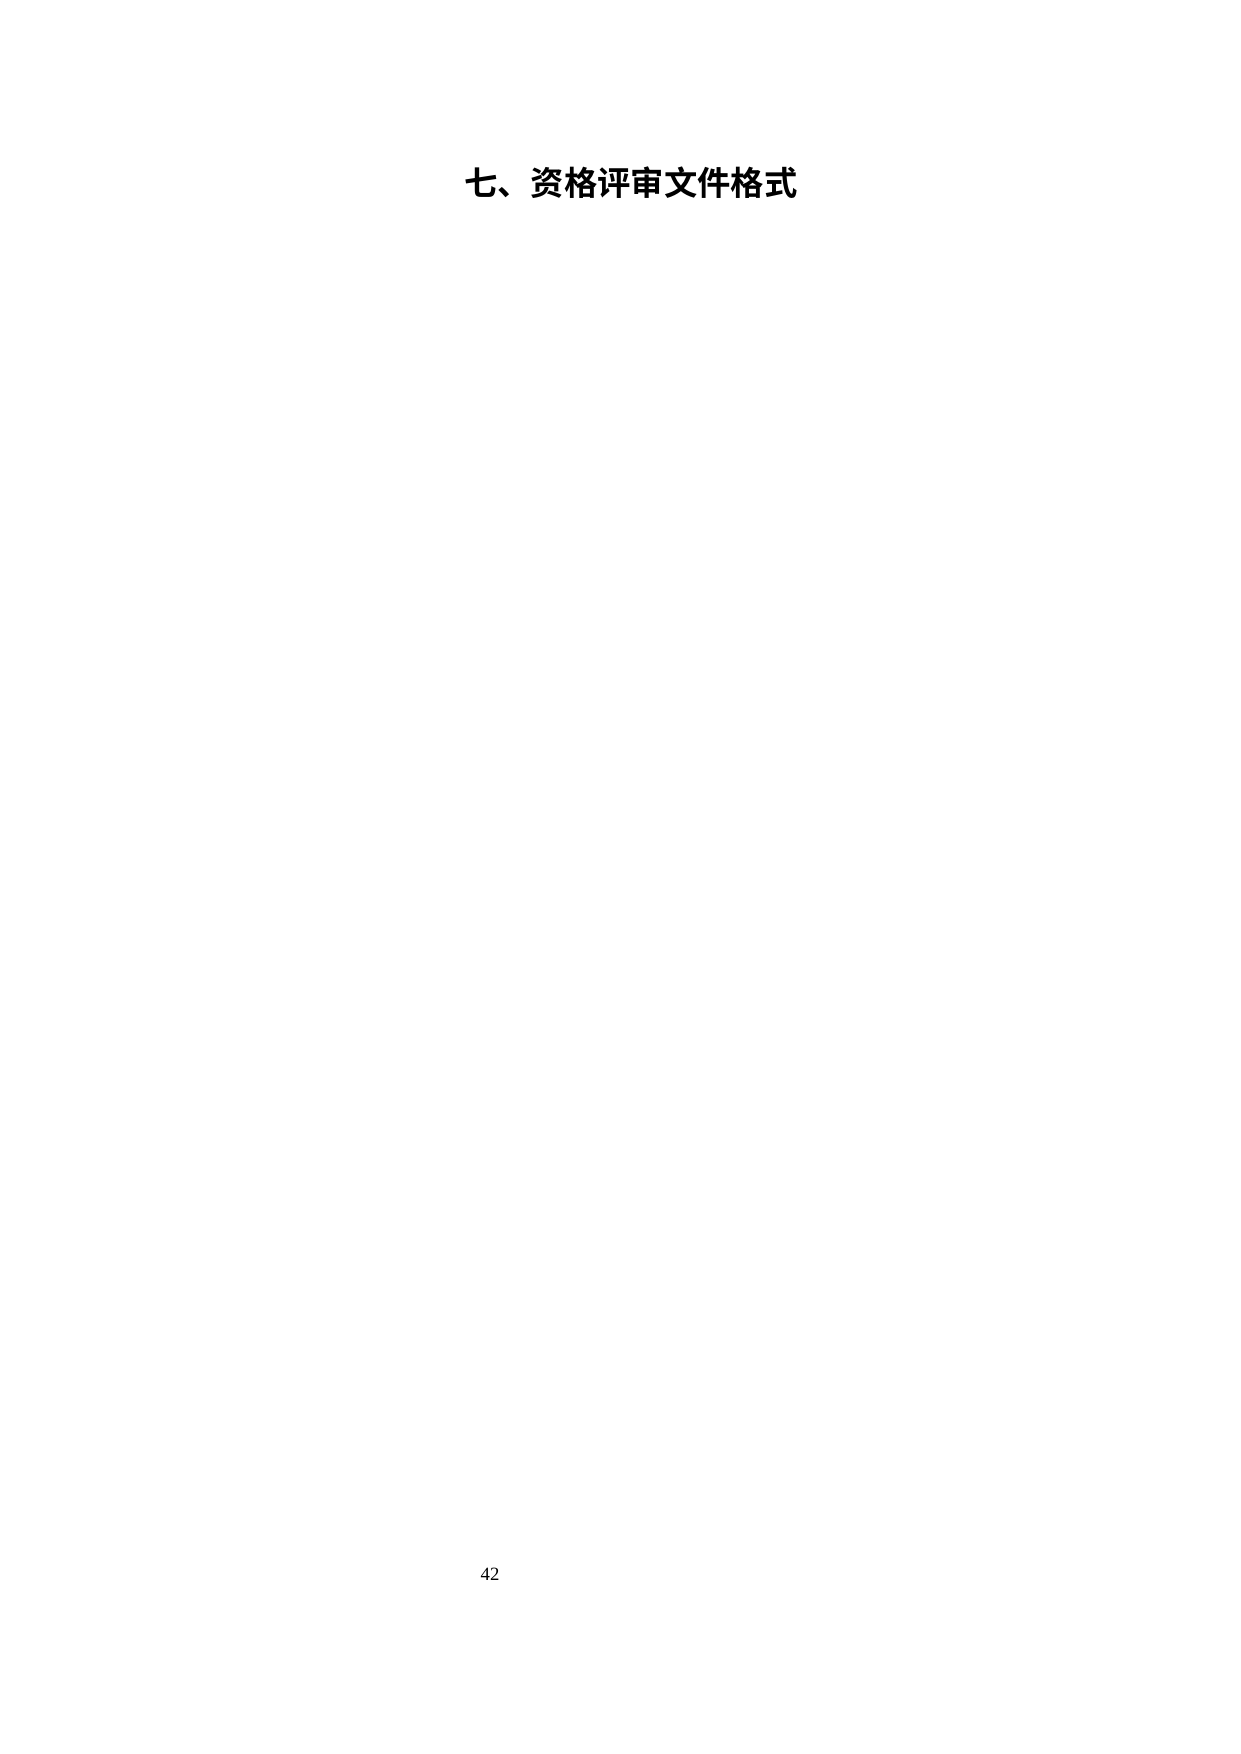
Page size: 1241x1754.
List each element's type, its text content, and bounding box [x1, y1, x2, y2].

text 七、资格评审文件格式 [164, 156, 1096, 204]
